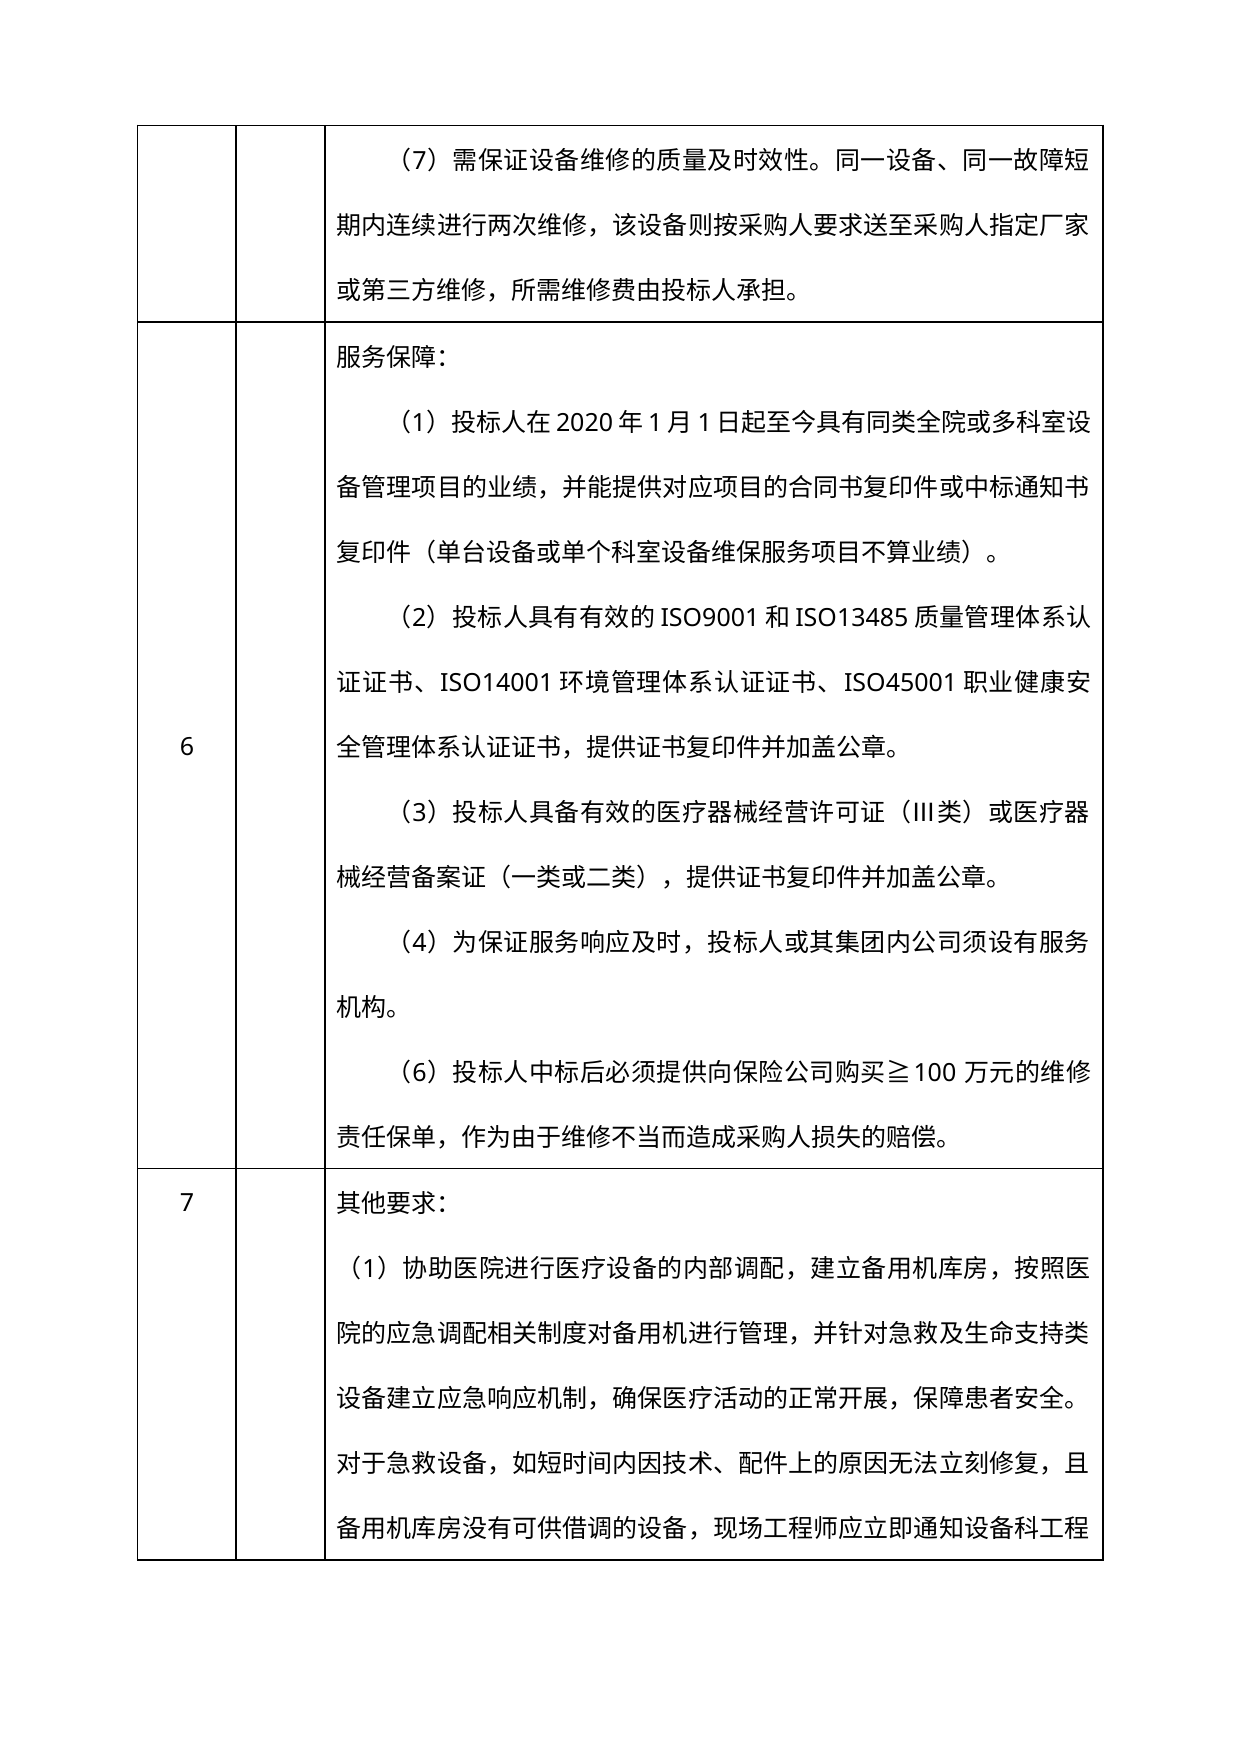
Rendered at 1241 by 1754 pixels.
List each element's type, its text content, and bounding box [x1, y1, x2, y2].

table_cell 服务保障： （1）投标人在2020年1月1日起至今具有同类全院或多科室设备管理项目的业绩，并能提供对应项目的合同书复印件或中标通知书复印件（单台设备或单个科室设备维保服务项目不算业绩）。 （2）投标人具有有效的ISO9001和ISO13485质量管理体系认证证书、ISO14001环境管理体系认证证书、ISO45001职业健康安全管理体系认证证书，提供证书复印件并加盖公章。 （3）投标人具备有效的医疗器械经营许可证（Ⅲ类）或医疗器械经营备案证（一类或二类），提供证书复印件并加盖公章。 （4）为保证服务响应及时，投标人或其集团内公司须设有服务机构。 （6）投标人中标后必须提供向保险公司购买≧100 万元的维修责任保单，作为由于维修不当而造成采购人损失的赔偿。 [326, 323, 1102, 1168]
table_cell 5 [138, 126, 235, 321]
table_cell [326, 1169, 1102, 1559]
table_cell [237, 126, 324, 321]
table_cell [237, 323, 324, 1168]
table_cell [237, 1169, 324, 1559]
table_cell 6 [138, 323, 235, 1168]
table_cell 7 [138, 1169, 235, 1559]
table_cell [326, 126, 1102, 321]
